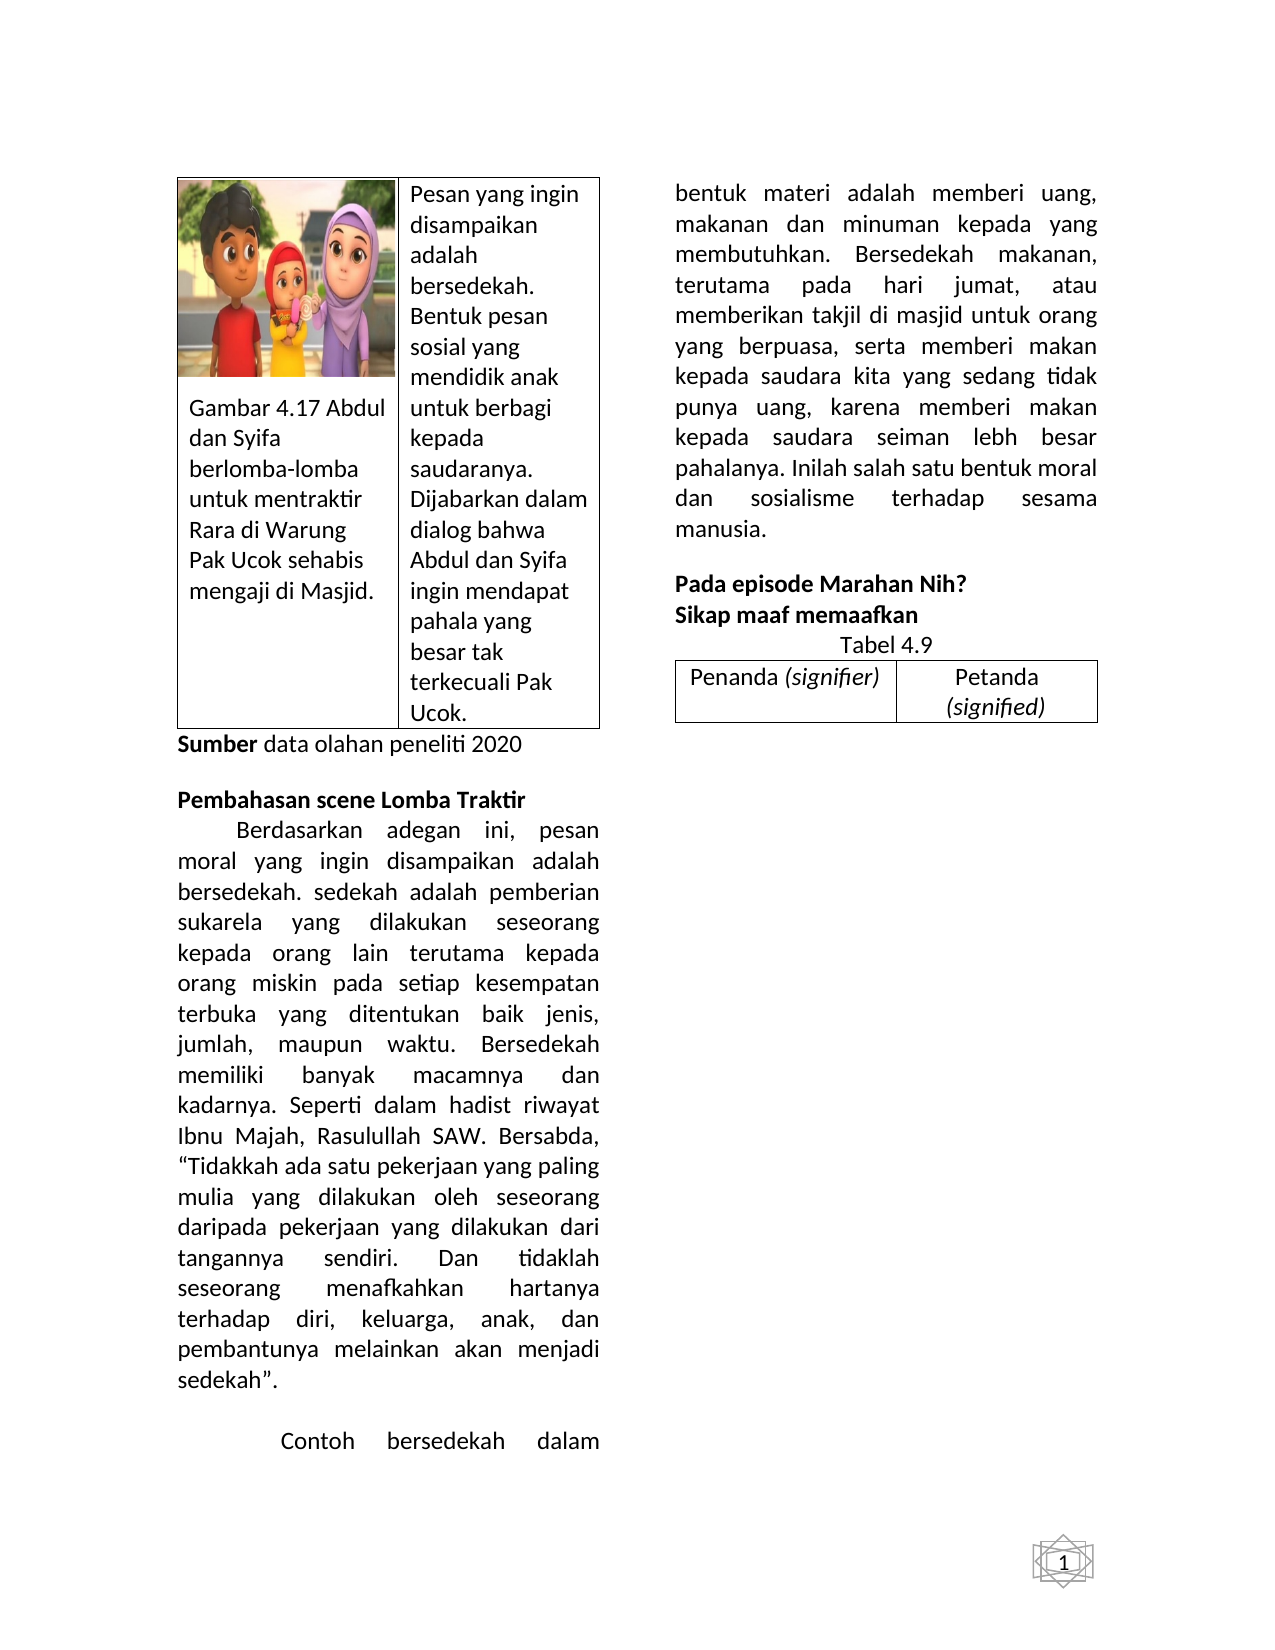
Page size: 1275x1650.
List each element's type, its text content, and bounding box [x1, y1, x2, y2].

table_cell Pesan yang ingin disampaikan adalah bersedekah. Bentuk pesan sosial yang mendidik anak untuk berbagi kepada saudaranya. Dijabarkan dalam dialog bahwa Abdul dan Syifa ingin mendapat pahala yang besar tak terkecuali Pak Ucok. [399, 178, 599, 728]
list Tabel 4.9 [675, 629, 1098, 660]
list Pembahasan scene Lomba Traktir [177, 784, 600, 815]
table_header Petanda (signified) [897, 661, 1097, 722]
table_cell Gambar 4.17 Abdul dan Syifa berlomba-lomba untuk mentraktir Rara di Warung Pak Ucok sehabis mengaji di Masjid. [178, 178, 398, 728]
list Berdasarkan adegan ini, pesan moral yang ingin disampaikan adalah bersedekah. sedekah adalah pemberian sukarela yang dilakukan seseorang kepada orang lain terutama kepada orang miskin pada setiap kesempatan terbuka yang ditentukan baik jenis, jumlah, maupun waktu. Bersedekah memiliki banyak macamnya dan kadarnya. Seperti dalam hadist riwayat Ibnu Majah, Rasulullah SAW. Bersabda, “Tidakkah ada satu pekerjaan yang paling mulia yang dilakukan oleh seseorang daripada pekerjaan yang dilakukan dari tangannya sendiri. Dan tidaklah seseorang menafkahkan hartanya terhadap diri, keluarga, anak, dan pembantunya melainkan akan menjadi sedekah”. [177, 815, 600, 1394]
list Sumber data olahan peneliti 2020 [177, 729, 600, 759]
list Contoh bersedekah dalam bentuk materi adalah memberi uang, makanan dan minuman kepada yang membutuhkan. Bersedekah makanan, terutama pada hari jumat, atau memberikan takjil di masjid untuk orang yang berpuasa, serta memberi makan kepada saudara kita yang sedang tidak punya uang, karena memberi makan kepada saudara seiman lebh besar pahalanya. Inilah salah satu bentuk moral dan sosialisme terhadap sesama manusia. [675, 177, 1098, 543]
list Sikap maaf memaafkan [675, 599, 1098, 629]
table_header Penanda (signifier) [676, 661, 896, 722]
list Pada episode Marahan Nih? [675, 568, 1098, 599]
